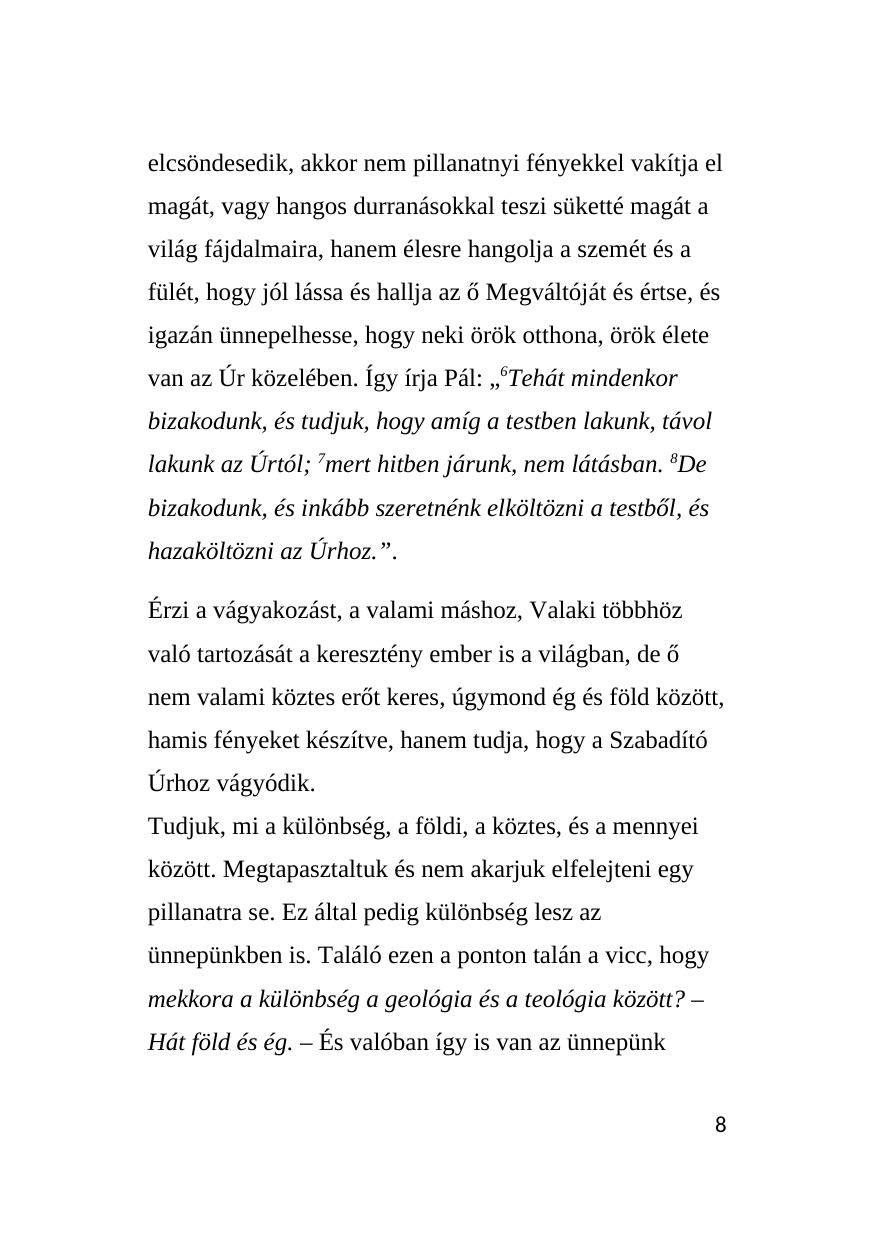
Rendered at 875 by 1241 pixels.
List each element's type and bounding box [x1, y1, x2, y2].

text [148, 596, 726, 1056]
text [148, 148, 726, 564]
